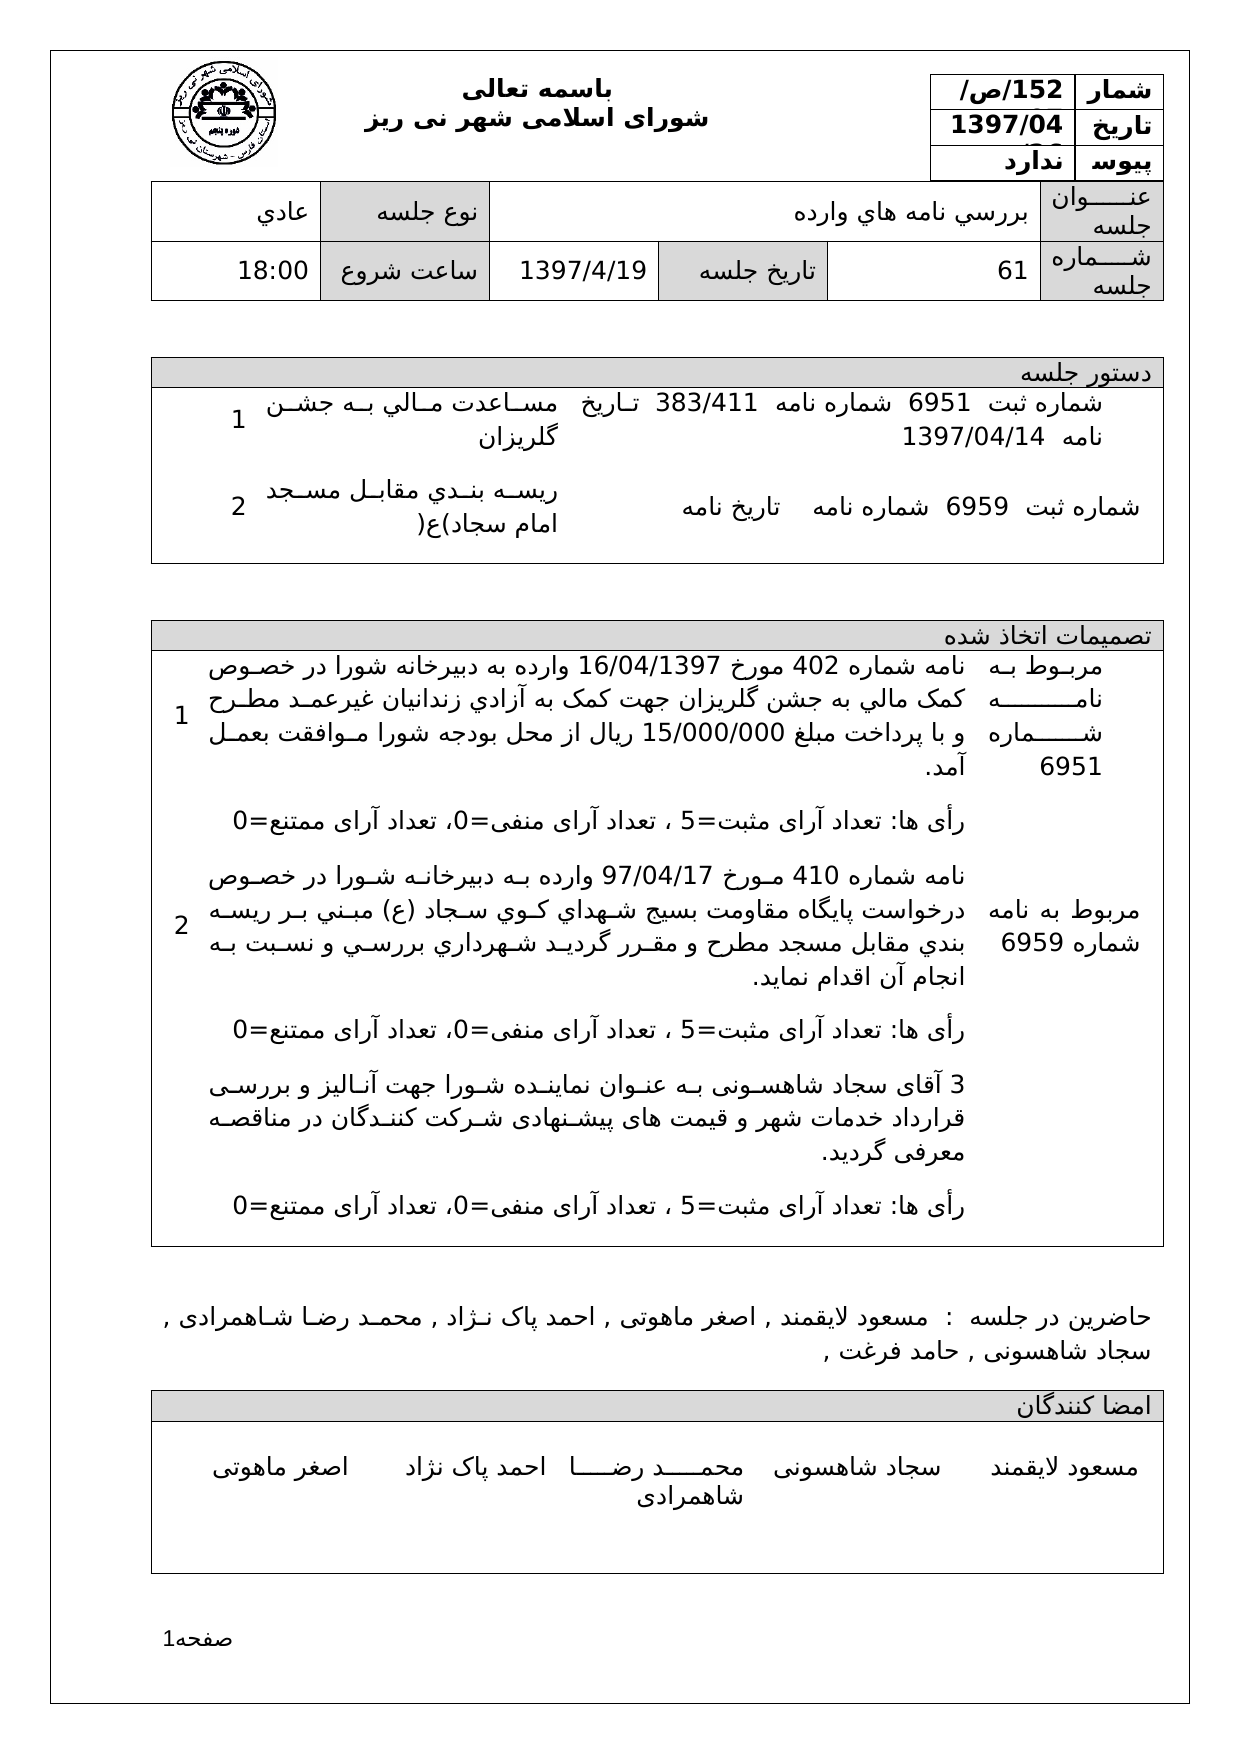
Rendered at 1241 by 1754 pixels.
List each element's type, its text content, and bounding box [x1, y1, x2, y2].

picture [169, 57, 278, 74]
table_header بررسي نامه هاي وارده [490, 182, 1040, 241]
table_cell پیوست [1076, 146, 1163, 180]
table_header امضا کنندگان [152, 1391, 1163, 1421]
table_header عادي [152, 182, 320, 241]
table_cell ساعت شروع [321, 242, 489, 300]
table_cell ندارد [931, 146, 1074, 180]
table_cell 18:00 [152, 242, 320, 300]
text شورای اسلامی شهر نی ریز [162, 103, 930, 132]
table_cell [152, 388, 1163, 563]
picture [169, 132, 278, 167]
table_cell تاریخ [1076, 110, 1163, 145]
table_header نوع جلسه [321, 182, 489, 241]
table_header عنوان جلسه [1041, 182, 1163, 241]
table_cell 61 [828, 242, 1040, 300]
table_cell [152, 651, 1163, 1246]
table_cell تاریخ جلسه [659, 242, 827, 300]
table_header تصمیمات اتخاذ شده [152, 621, 1163, 650]
table_header دستور جلسه [152, 358, 1163, 387]
table_cell 1397/4/19 [490, 242, 658, 300]
text حاضرین در جلسه : مسعود لایقمند , اصغر ماهوتی , احمد پاک نژاد , محمد رضا شاهمرادی , سجاد شاهسونی , حامد فرغت , [162, 1302, 1152, 1365]
table_cell شماره جلسه [1041, 242, 1163, 300]
table_cell 1397/04/26 [931, 110, 1074, 145]
text باسمه تعالی [162, 74, 930, 103]
table_header شماره [1076, 75, 1163, 109]
table_header 152/ص/97 [931, 75, 1074, 109]
table_cell [152, 1422, 1163, 1573]
